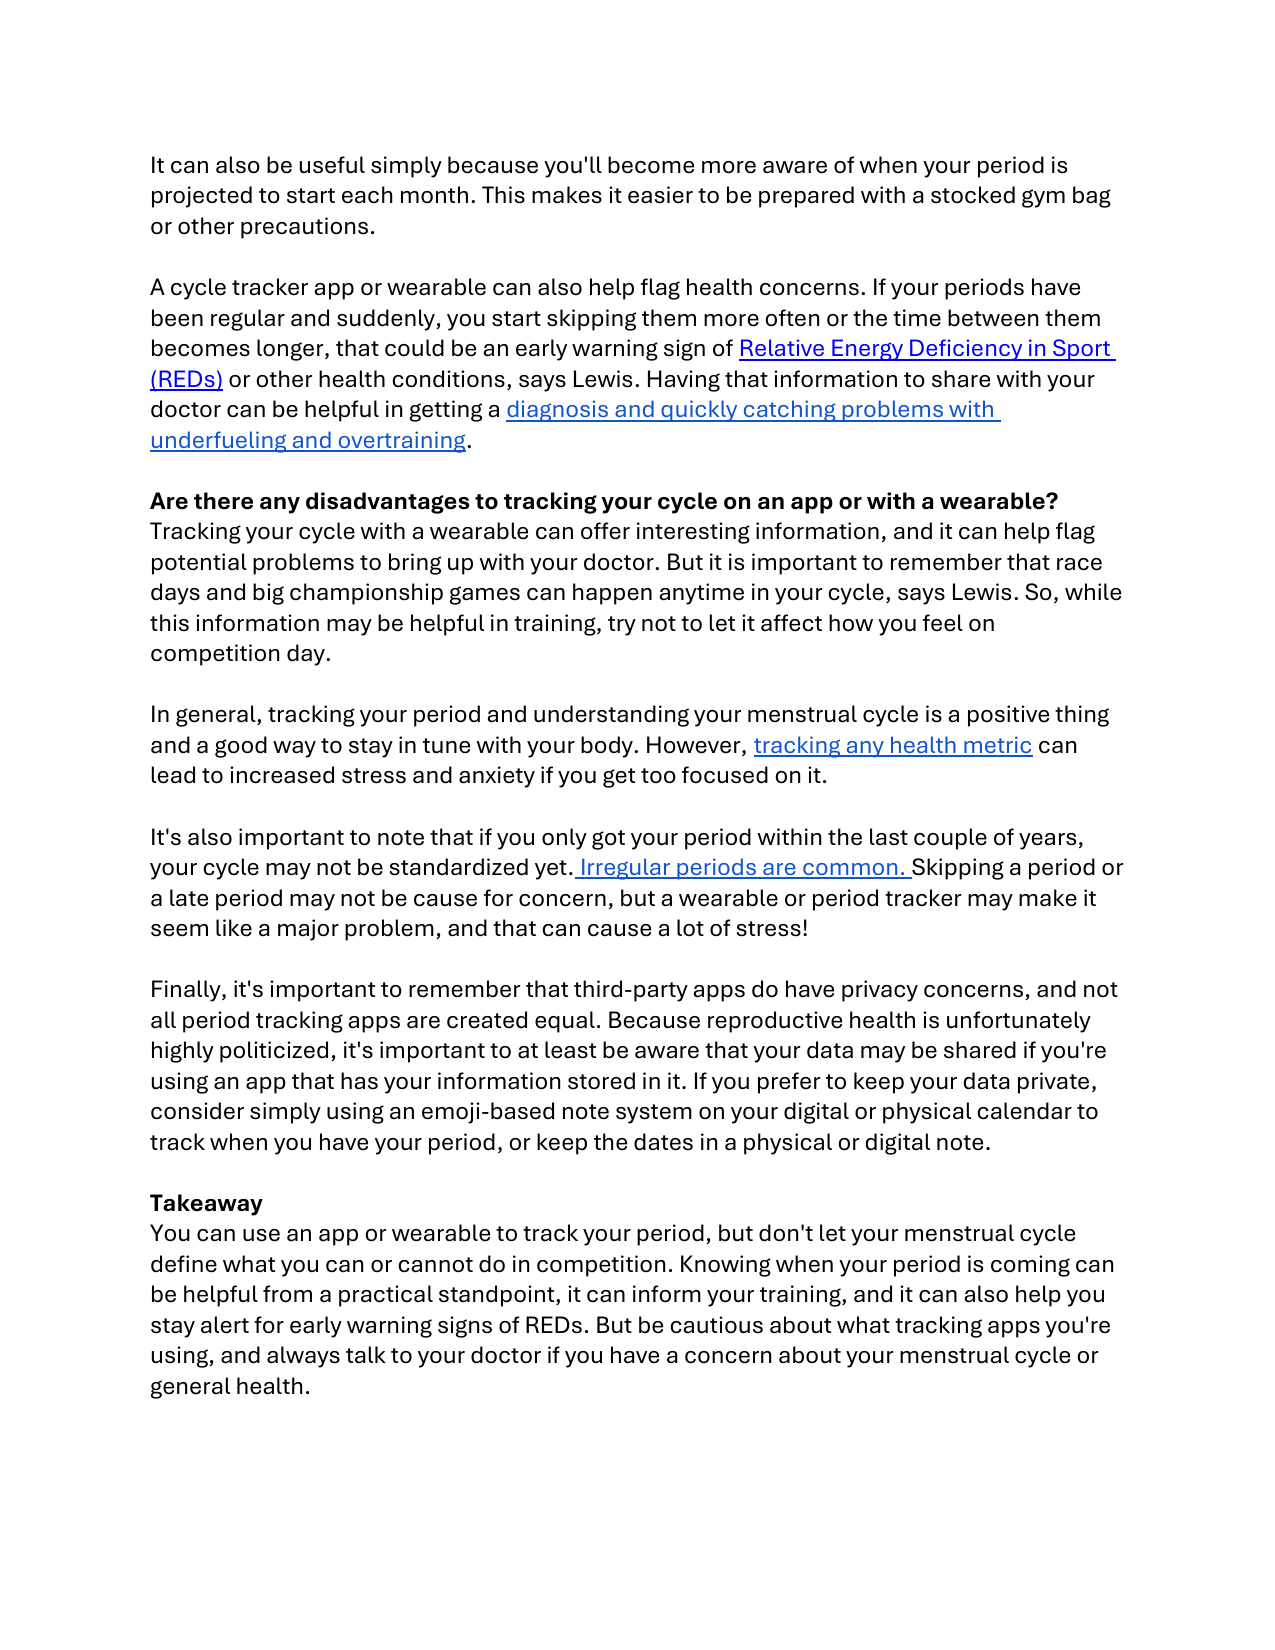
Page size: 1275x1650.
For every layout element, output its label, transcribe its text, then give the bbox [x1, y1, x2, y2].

text Tracking your cycle with a wearable can offer interesting information, and it can help flag potential problems to bring up with your doctor. But it is important to remember that race days and big championship games can happen anytime in your cycle, says Lewis. So, while this information may be helpful in training, try not to let it affect how you feel on competition day. [150, 516, 1125, 669]
text Are there any disadvantages to tracking your cycle on an app or with a wearable? [150, 486, 1125, 516]
text Takeaway [150, 1188, 1125, 1218]
text Finally, it's important to remember that third-party apps do have privacy concerns, and not all period tracking apps are created equal. Because reproductive health is unfortunately highly politicized, it's important to at least be aware that your data may be shared if you're using an app that has your information stored in it. If you prefer to keep your data private, consider simply using an emoji-based note system on your digital or physical calendar to track when you have your period, or keep the dates in a physical or digital note. [150, 974, 1125, 1157]
text It's also important to note that if you only got your period within the last couple of years, your cycle may not be standardized yet. Irregular periods are common. Skipping a period or a late period may not be cause for concern, but a wearable or period tracker may make it seem like a major problem, and that can cause a lot of stress! [150, 821, 1125, 943]
text You can use an app or wearable to track your period, but don't let your menstrual cycle define what you can or cannot do in competition. Knowing when your period is coming can be helpful from a practical standpoint, it can inform your training, and it can also help you stay alert for early warning signs of REDs. But be cautious about what tracking apps you're using, and always talk to your doctor if you have a concern about your menstrual cycle or general health. [150, 1218, 1125, 1401]
text It can also be useful simply because you'll become more aware of when your period is projected to start each month. This makes it easier to be prepared with a stocked gym bag or other precautions. [150, 150, 1125, 242]
text In general, tracking your period and understanding your menstrual cycle is a positive thing and a good way to stay in tune with your body. However, tracking any health metric can lead to increased stress and anxiety if you get too focused on it. [150, 699, 1125, 791]
text A cycle tracker app or wearable can also help flag health concerns. If your periods have been regular and suddenly, you start skipping them more often or the time between them becomes longer, that could be an early warning sign of Relative Energy Deficiency in Sport (REDs) or other health conditions, says Lewis. Having that information to share with your doctor can be helpful in getting a diagnosis and quickly catching problems with underfueling and overtraining. [150, 272, 1125, 455]
